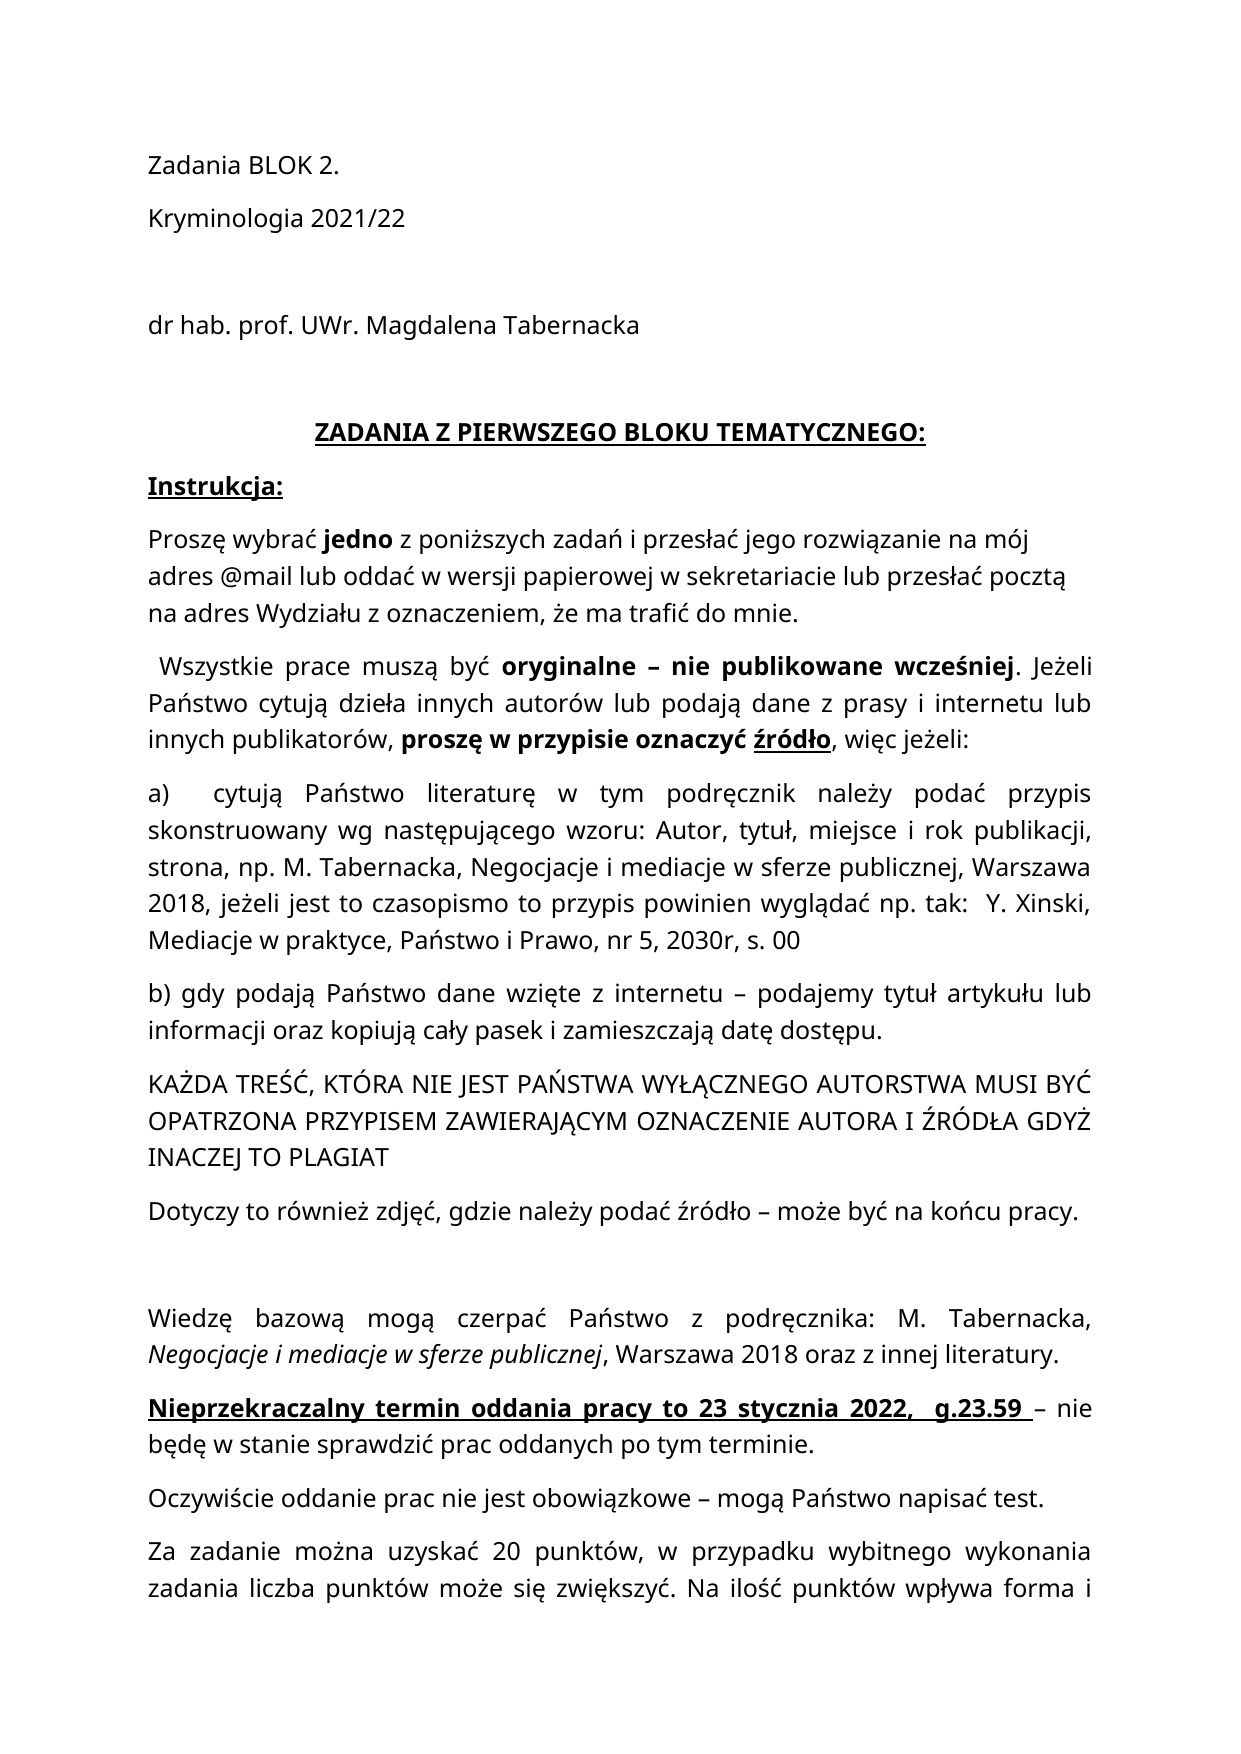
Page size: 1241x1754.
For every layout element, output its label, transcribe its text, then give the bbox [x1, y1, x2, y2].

text Dotyczy to również zdjęć, gdzie należy podać źródło – może być na końcu pracy. [148, 1193, 1093, 1227]
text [148, 1534, 1093, 1605]
text b) gdy podają Państwo dane wzięte z internetu – podajemy tytuł artykułu lub informacji oraz kopiują cały pasek i zamieszczają datę dostępu. [148, 976, 1093, 1047]
text Oczywiście oddanie prac nie jest obowiązkowe – mogą Państwo napisać test. [148, 1481, 1093, 1515]
text Zadania BLOK 2. [148, 148, 1093, 182]
text KAŻDA TREŚĆ, KTÓRA NIE JEST PAŃSTWA WYŁĄCZNEGO AUTORSTWA MUSI BYĆ OPATRZONA PRZYPISEM ZAWIERAJĄCYM OZNACZENIE AUTORA I ŹRÓDŁA GDYŻ INACZEJ TO PLAGIAT [148, 1066, 1093, 1174]
text Proszę wybrać jedno z poniższych zadań i przesłać jego rozwiązanie na mój adres @mail lub oddać w wersji papierowej w sekretariacie lub przesłać pocztą na adres Wydziału z oznaczeniem, że ma trafić do mnie. [148, 522, 1093, 629]
text dr hab. prof. UWr. Magdalena Tabernacka [148, 308, 1093, 342]
text Kryminologia 2021/22 [148, 201, 1093, 235]
text Wiedzę bazową mogą czerpać Państwo z podręcznika: M. Tabernacka, Negocjacje i mediacje w sferze publicznej, Warszawa 2018 oraz z innej literatury. [148, 1300, 1093, 1371]
text a) cytują Państwo literaturę w tym podręcznik należy podać przypis skonstruowany wg następującego wzoru: Autor, tytuł, miejsce i rok publikacji, strona, np. M. Tabernacka, Negocjacje i mediacje w sferze publicznej, Warszawa 2018, jeżeli jest to czasopismo to przypis powinien wyglądać np. tak: Y. Xinski, Mediacje w praktyce, Państwo i Prawo, nr 5, 2030r, s. 00 [148, 776, 1093, 957]
text Instrukcja: [148, 468, 1093, 502]
text Wszystkie prace muszą być oryginalne – nie publikowane wcześniej. Jeżeli Państwo cytują dzieła innych autorów lub podają dane z prasy i internetu lub innych publikatorów, proszę w przypisie oznaczyć źródło, więc jeżeli: [148, 649, 1093, 756]
text ZADANIA Z PIERWSZEGO BLOKU TEMATYCZNEGO: [148, 415, 1093, 449]
text Nieprzekraczalny termin oddania pracy to 23 stycznia 2022, g.23.59 – nie będę w stanie sprawdzić prac oddanych po tym terminie. [148, 1390, 1093, 1461]
